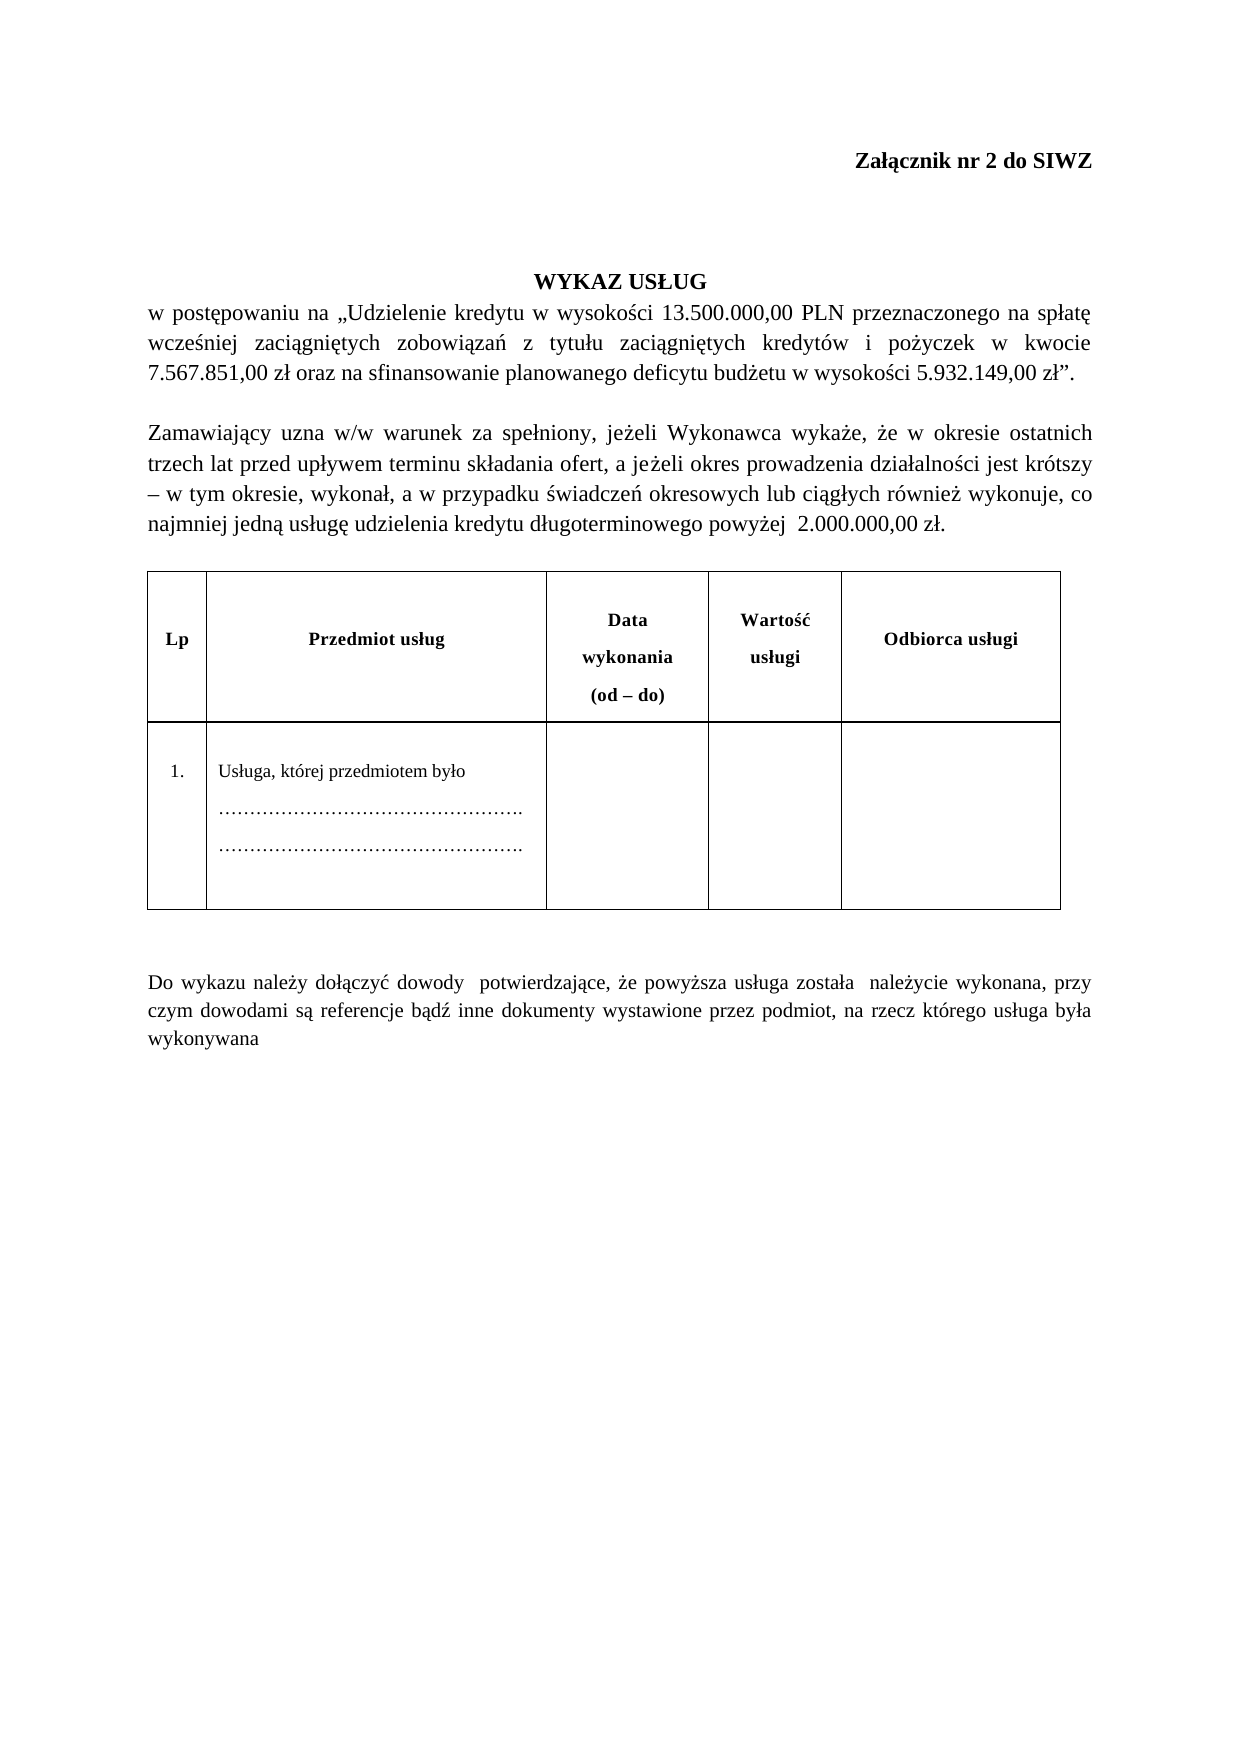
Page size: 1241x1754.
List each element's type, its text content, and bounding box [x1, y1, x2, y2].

table_header Wartość usługi [709, 572, 841, 721]
table_cell 1. [148, 723, 206, 909]
table_header Przedmiot usług [207, 572, 546, 721]
table_header Odbiorca usługi [842, 572, 1060, 721]
text Zamawiający uzna w/w warunek za spełniony, jeżeli Wykonawca wykaże, że w okresie ostatnich trzech lat przed upływem terminu składania ofert, a jeżeli okres prowadzenia działalności jest krótszy – w tym okresie, wykonał, a w przypadku świadczeń okresowych lub ciągłych również wykonuje, co najmniej jedną usługę udzielenia kredytu długoterminowego powyżej 2.000.000,00 zł. [148, 419, 1093, 536]
table_cell [842, 723, 1060, 909]
table_cell [709, 723, 841, 909]
text w postępowaniu na „Udzielenie kredytu w wysokości 13.500.000,00 PLN przeznaczonego na spłatę wcześniej zaciągniętych zobowiązań z tytułu zaciągniętych kredytów i pożyczek w kwocie 7.567.851,00 zł oraz na sfinansowanie planowanego deficytu budżetu w wysokości 5.932.149,00 zł”. [148, 299, 1093, 385]
table_header Data wykonania (od – do) [547, 572, 708, 721]
table_header Lp [148, 572, 206, 721]
table_cell [547, 723, 708, 909]
text WYKAZ USŁUG [148, 268, 1093, 295]
table_cell Usługa, której przedmiotem było …………………………………………. …………………………………………. [207, 723, 546, 909]
text Załącznik nr 2 do SIWZ [146, 148, 1093, 174]
text Do wykazu należy dołączyć dowody potwierdzające, że powyższa usługa została należycie wykonana, przy czym dowodami są referencje bądź inne dokumenty wystawione przez podmiot, na rzecz którego usługa była wykonywana [148, 970, 1093, 1049]
